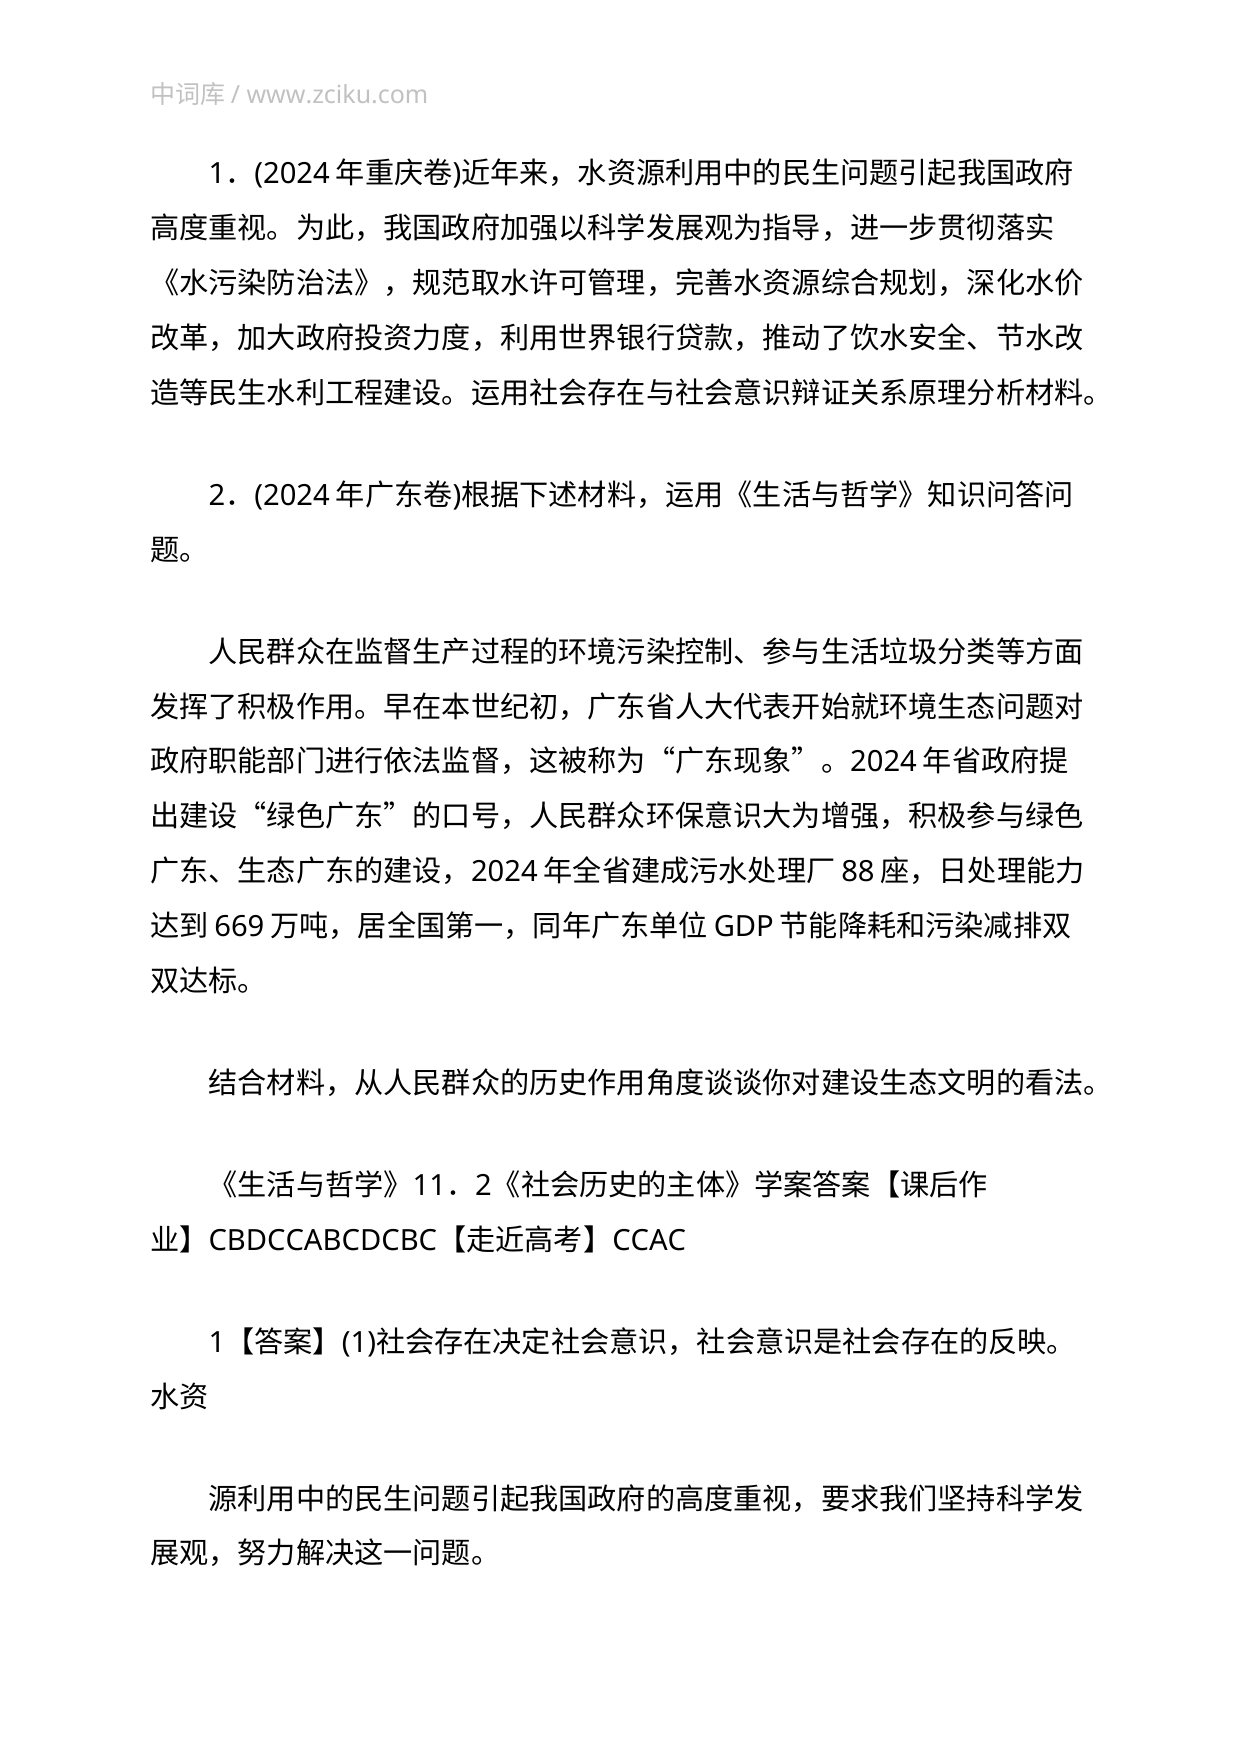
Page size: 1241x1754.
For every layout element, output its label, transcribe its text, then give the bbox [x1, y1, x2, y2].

text 源利用中的民生问题引起我国政府的高度重视，要求我们坚持科学发展观，努力解决这一问题。 [150, 1475, 1090, 1572]
text 1．(2024年重庆卷)近年来，水资源利用中的民生问题引起我国政府高度重视。为此，我国政府加强以科学发展观为指导，进一步贯彻落实《水污染防治法》，规范取水许可管理，完善水资源综合规划，深化水价改革，加大政府投资力度，利用世界银行贷款，推动了饮水安全、节水改造等民生水利工程建设。运用社会存在与社会意识辩证关系原理分析材料。 [150, 150, 1090, 412]
text 1【答案】(1)社会存在决定社会意识，社会意识是社会存在的反映。水资 [150, 1318, 1090, 1416]
text 2．(2024年广东卷)根据下述材料，运用《生活与哲学》知识问答问题。 [150, 471, 1090, 569]
text 结合材料，从人民群众的历史作用角度谈谈你对建设生态文明的看法。 [150, 1060, 1090, 1102]
text 《生活与哲学》11．2《社会历史的主体》学案答案【课后作业】CBDCCABCDCBC【走近高考】CCAC [150, 1161, 1090, 1259]
text 人民群众在监督生产过程的环境污染控制、参与生活垃圾分类等方面发挥了积极作用。早在本世纪初，广东省人大代表开始就环境生态问题对政府职能部门进行依法监督，这被称为“广东现象”。2024年省政府提出建设“绿色广东”的口号，人民群众环保意识大为增强，积极参与绿色广东、生态广东的建设，2024年全省建成污水处理厂88座，日处理能力达到669万吨，居全国第一，同年广东单位GDP节能降耗和污染减排双双达标。 [150, 628, 1090, 1000]
